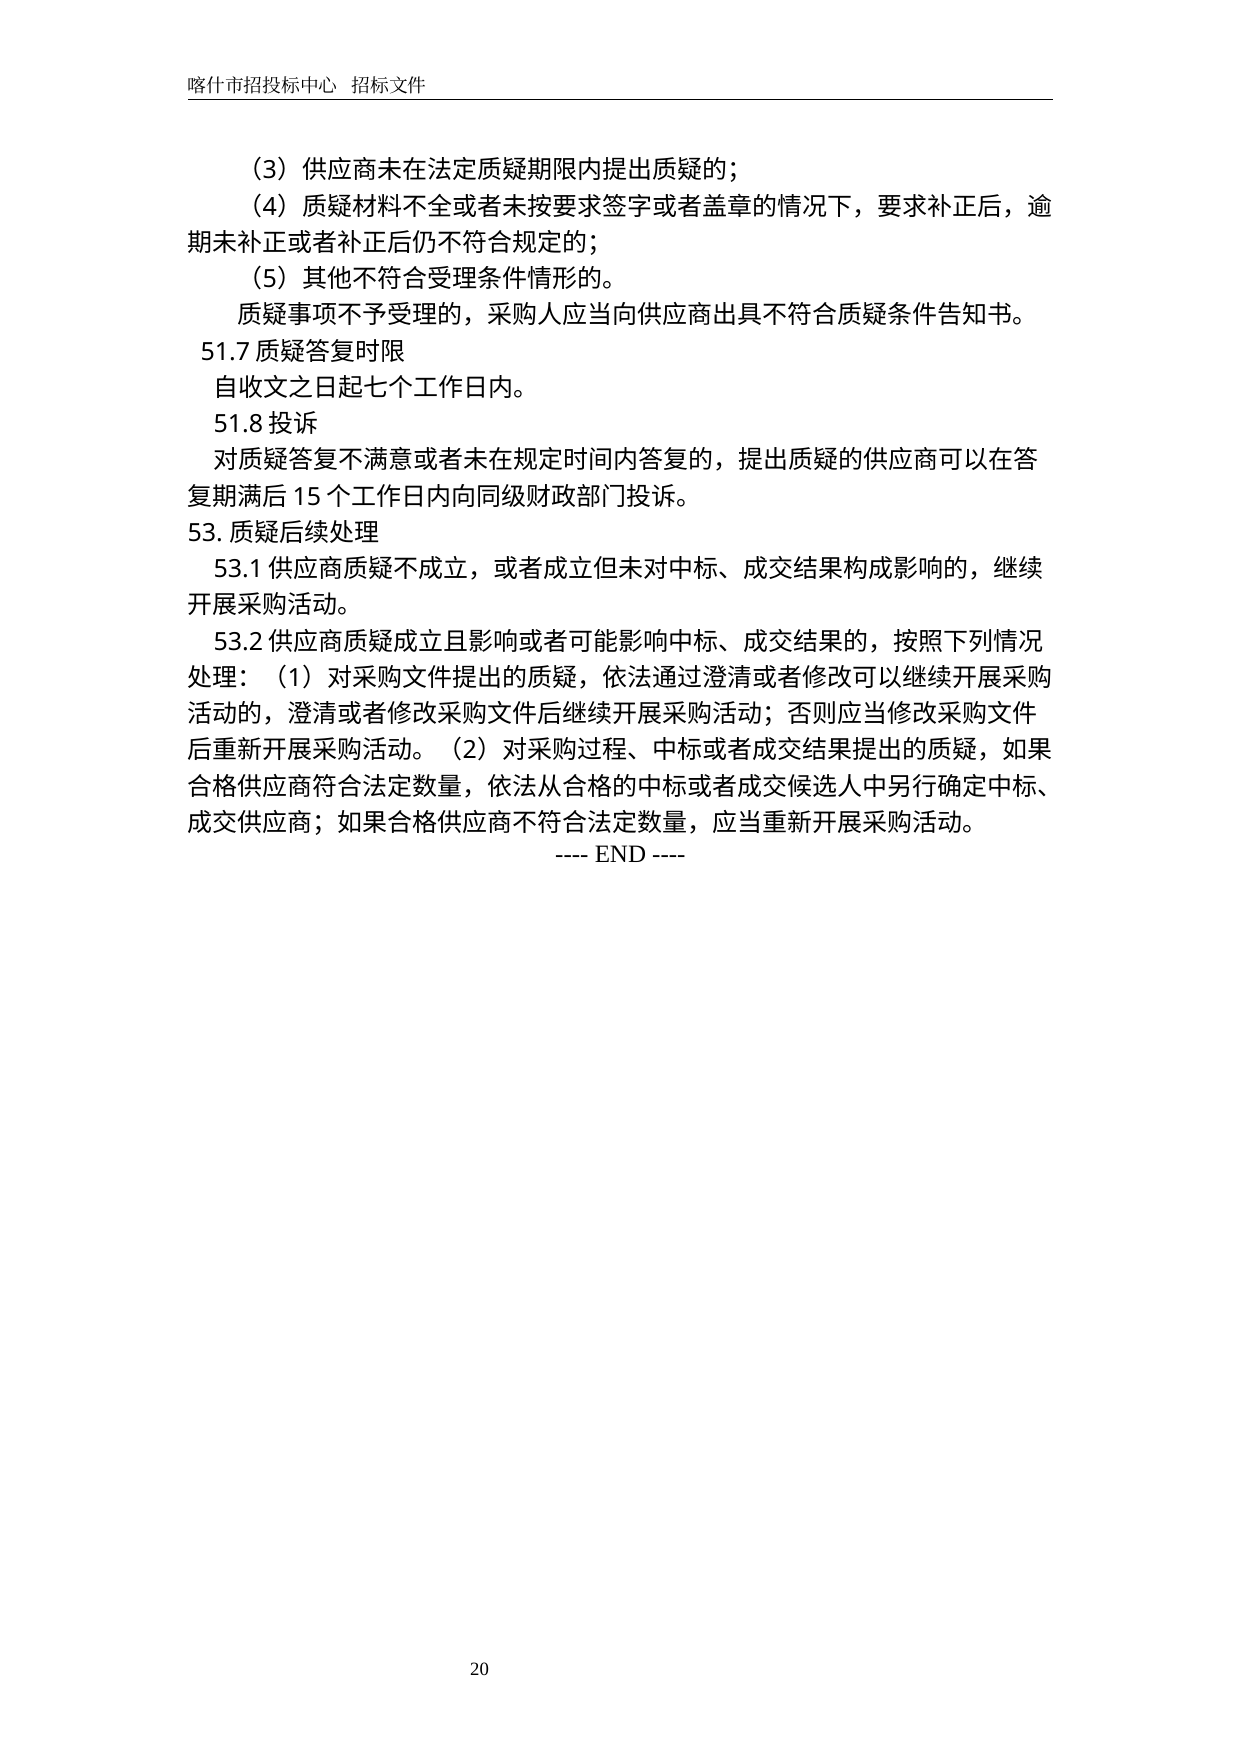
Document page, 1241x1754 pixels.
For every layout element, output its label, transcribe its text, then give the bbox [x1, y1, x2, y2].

text 对质疑答复不满意或者未在规定时间内答复的，提出质疑的供应商可以在答复期满后15个工作日内向同级财政部门投诉。 [187, 440, 1053, 512]
text 51.8投诉 [187, 404, 1053, 440]
text （3）供应商未在法定质疑期限内提出质疑的； [187, 150, 1053, 186]
text 51.7质疑答复时限 [187, 331, 1053, 367]
text 53. 质疑后续处理 [187, 512, 1053, 549]
text 53.1供应商质疑不成立，或者成立但未对中标、成交结果构成影响的，继续开展采购活动。 [187, 549, 1053, 621]
text ---- END ---- [187, 839, 1053, 867]
text （5）其他不符合受理条件情形的。 [187, 259, 1053, 295]
text 质疑事项不予受理的，采购人应当向供应商出具不符合质疑条件告知书。 [187, 295, 1053, 331]
text 53.2供应商质疑成立且影响或者可能影响中标、成交结果的，按照下列情况处理：（1）对采购文件提出的质疑，依法通过澄清或者修改可以继续开展采购活动的，澄清或者修改采购文件后继续开展采购活动；否则应当修改采购文件后重新开展采购活动。（2）对采购过程、中标或者成交结果提出的质疑，如果合格供应商符合法定数量，依法从合格的中标或者成交候选人中另行确定中标、成交供应商；如果合格供应商不符合法定数量，应当重新开展采购活动。 [187, 621, 1053, 839]
text （4）质疑材料不全或者未按要求签字或者盖章的情况下，要求补正后，逾期未补正或者补正后仍不符合规定的； [187, 186, 1053, 259]
text 自收文之日起七个工作日内。 [187, 367, 1053, 404]
